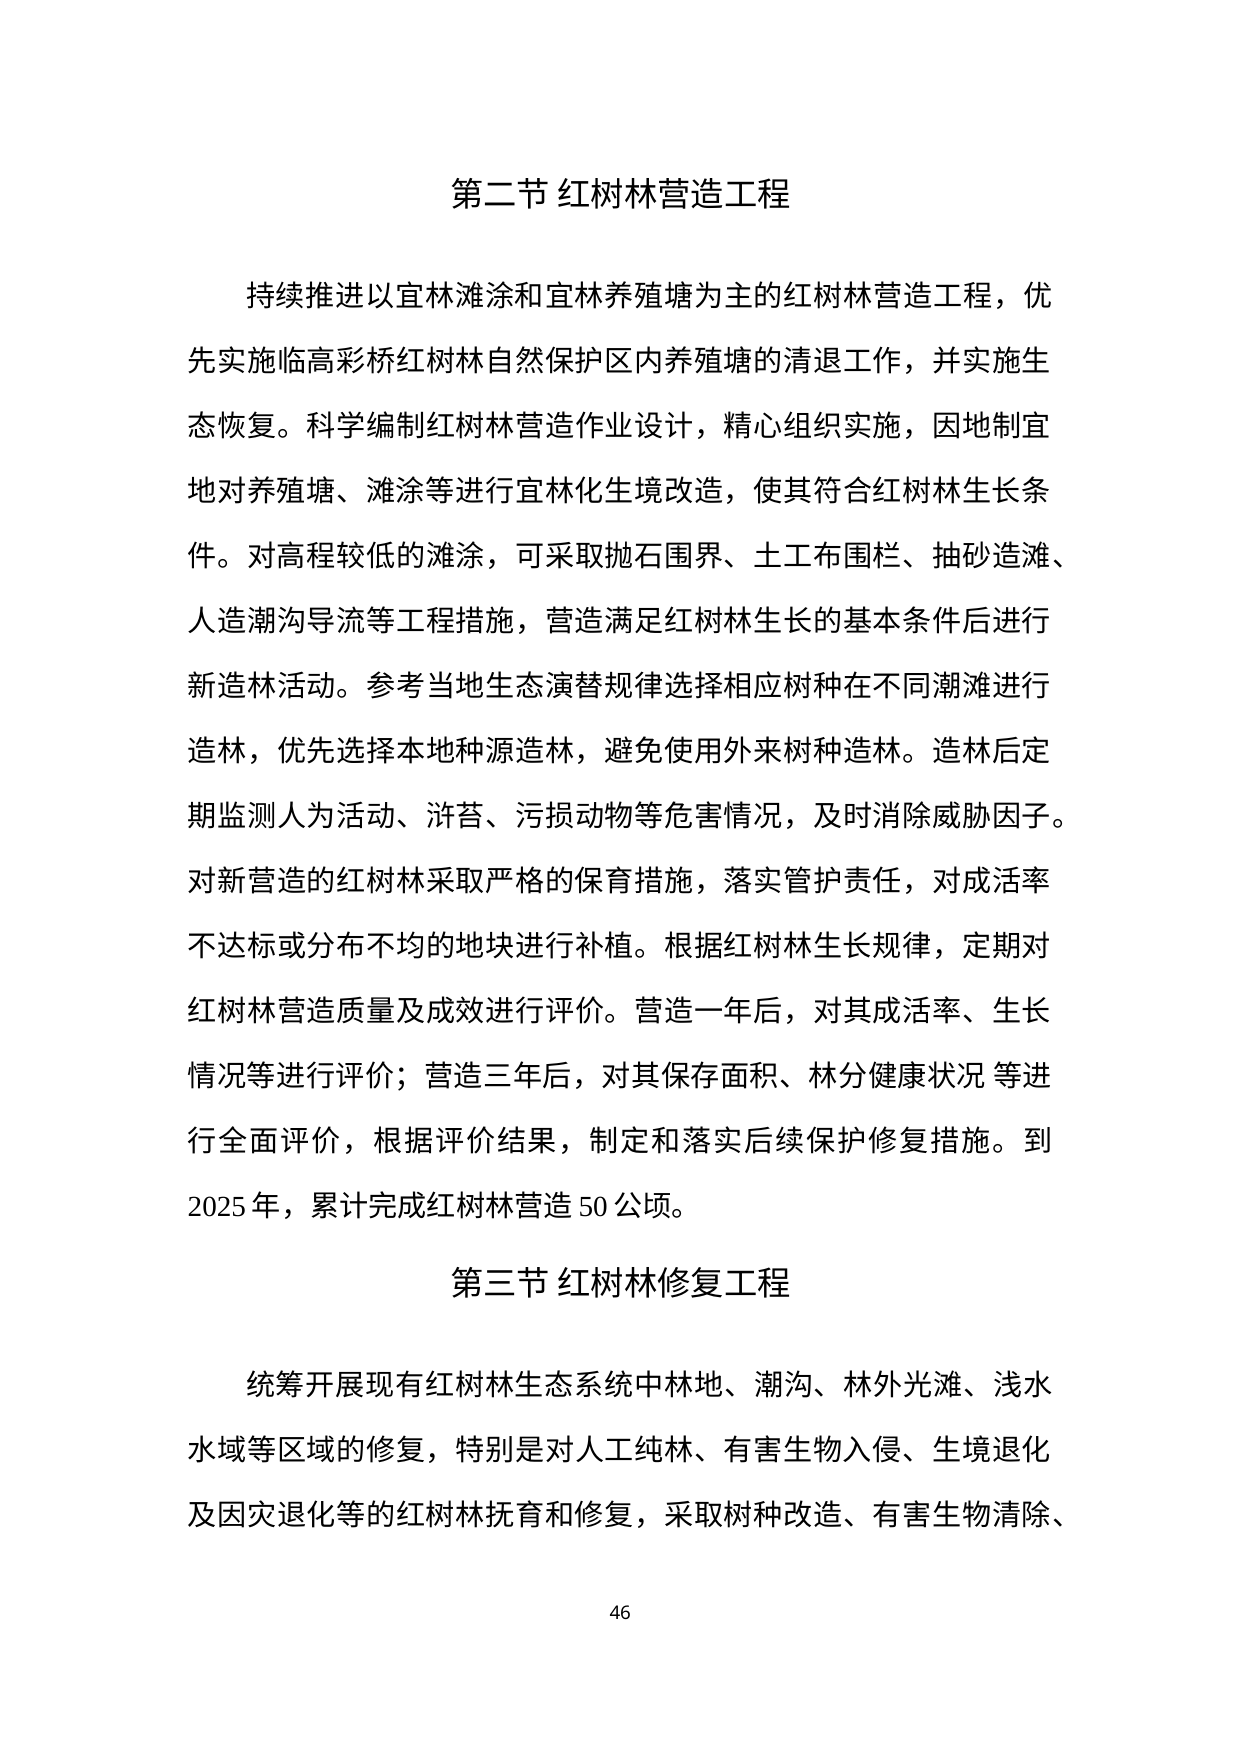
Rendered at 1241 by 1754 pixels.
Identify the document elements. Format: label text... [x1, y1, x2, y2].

text 持续推进以宜林滩涂和宜林养殖塘为主的红树林营造工程，优先实施临高彩桥红树林自然保护区内养殖塘的清退工作，并实施生态恢复。科学编制红树林营造作业设计，精心组织实施，因地制宜地对养殖塘、滩涂等进行宜林化生境改造，使其符合红树林生长条件。对高程较低的滩涂，可采取抛石围界、土工布围栏、抽砂造滩、人造潮沟导流等工程措施，营造满足红树林生长的基本条件后进行新造林活动。参考当地生态演替规律选择相应树种在不同潮滩进行造林，优先选择本地种源造林，避免使用外来树种造林。造林后定期监测人为活动、浒苔、污损动物等危害情况，及时消除威胁因子。对新营造的红树林采取严格的保育措施，落实管护责任，对成活率不达标或分布不均的地块进行补植。根据红树林生长规律，定期对红树林营造质量及成效进行评价。营造一年后，对其成活率、生长情况等进行评价；营造三年后，对其保存面积、林分健康状况 等进行全面评价，根据评价结果，制定和落实后续保护修复措施。到2025年，累计完成红树林营造50公顷。 [187, 261, 1053, 1236]
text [187, 1350, 1053, 1545]
subtitle 第二节 红树林营造工程 [187, 160, 1053, 225]
subtitle 第三节 红树林修复工程 [187, 1249, 1053, 1314]
